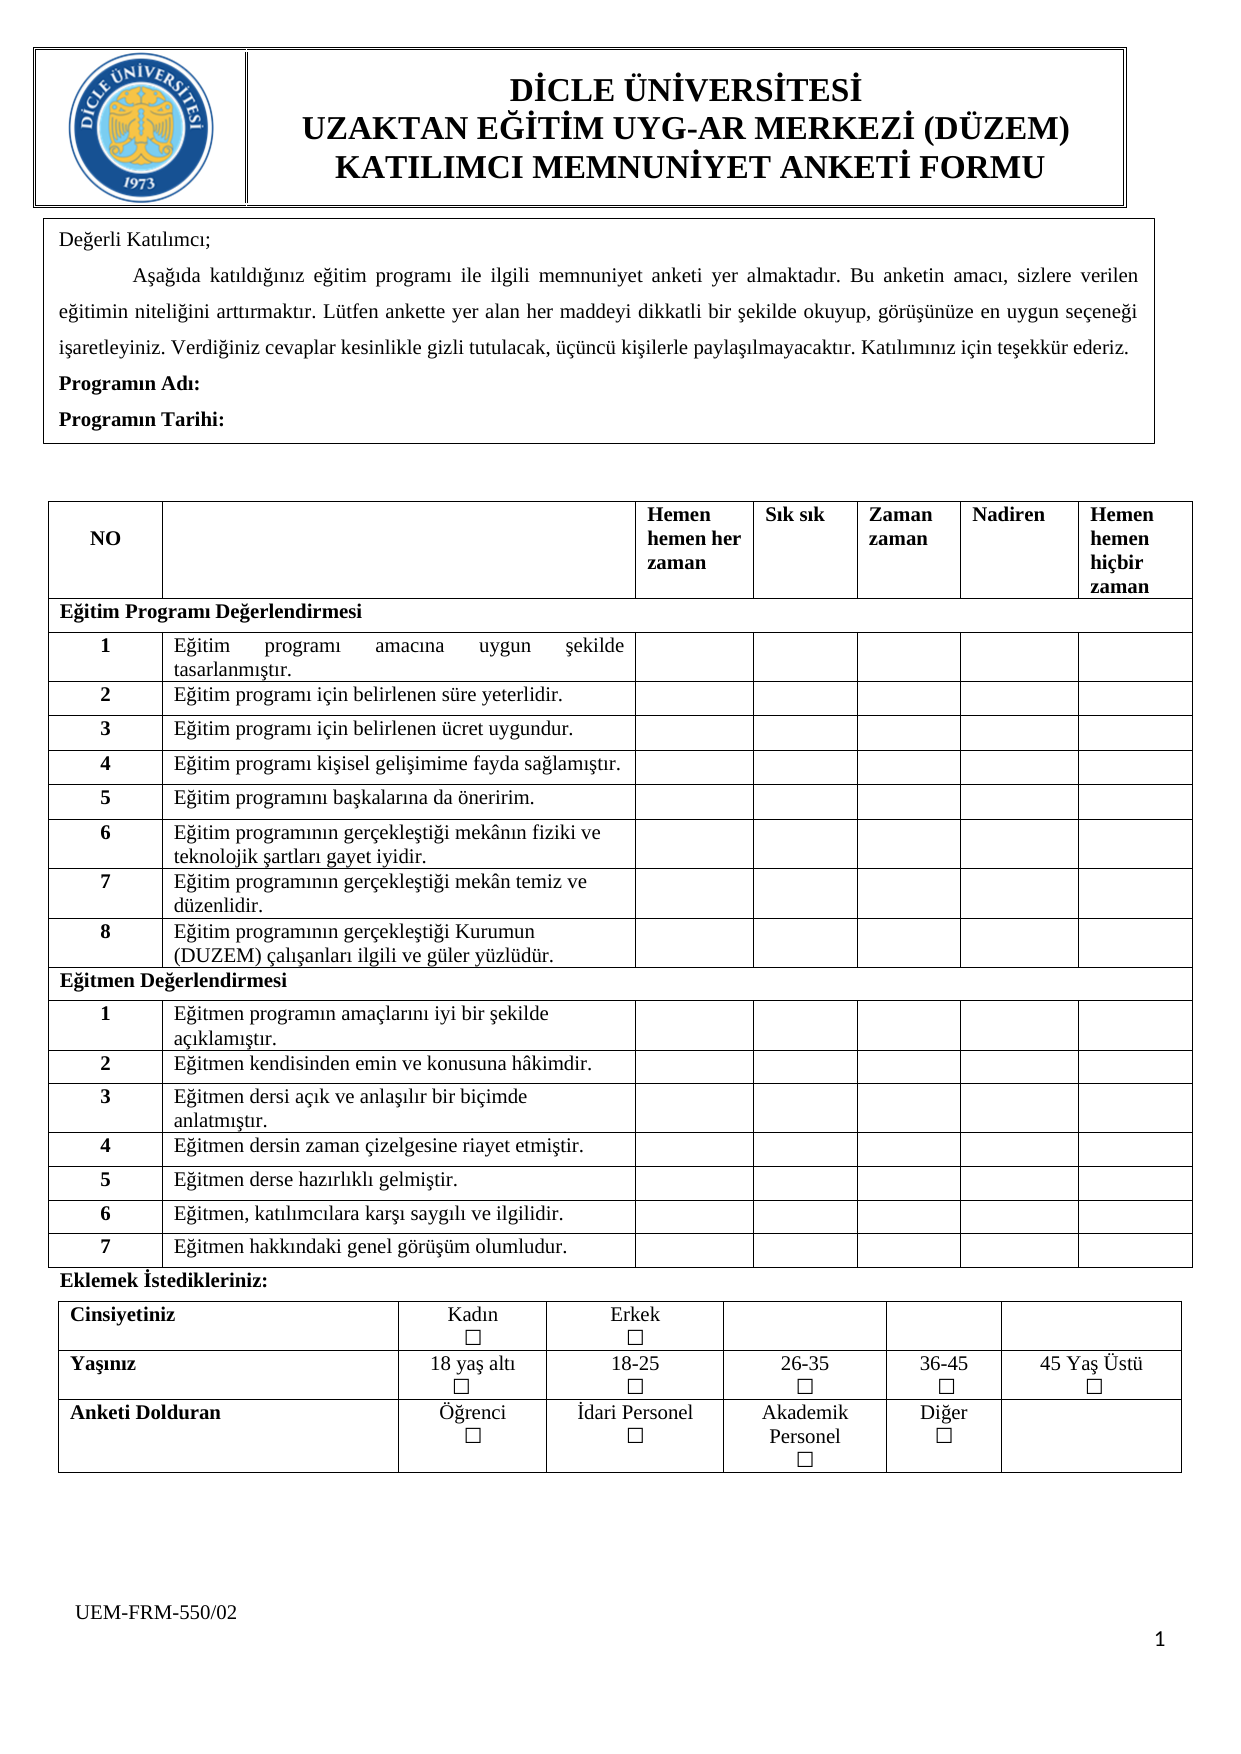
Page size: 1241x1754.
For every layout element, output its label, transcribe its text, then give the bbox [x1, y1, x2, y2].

table_cell [636, 1133, 753, 1166]
table_cell [961, 869, 1078, 917]
table_cell [1079, 785, 1192, 819]
table_cell [636, 1234, 753, 1267]
table_cell [961, 1234, 1078, 1267]
table_cell 7 [49, 1234, 162, 1267]
table_cell [858, 1234, 960, 1267]
table_cell [754, 1133, 857, 1166]
table_cell 45 Yaş Üstü [1002, 1351, 1181, 1399]
table_cell [754, 716, 857, 750]
table_cell [858, 682, 960, 715]
table_header NO [49, 502, 162, 598]
table_cell [754, 1001, 857, 1049]
table_cell Eğitim programı için belirlenen süre yeterlidir. [163, 682, 635, 715]
table_cell [754, 682, 857, 715]
table_cell Diğer [887, 1400, 1001, 1472]
table_cell [961, 682, 1078, 715]
table_cell [754, 1084, 857, 1132]
table_cell [858, 1201, 960, 1233]
table_cell Eğitmen Değerlendirmesi [49, 968, 1192, 1000]
table_cell [754, 1051, 857, 1083]
table_cell 2 [49, 1051, 162, 1083]
table_cell [1079, 1201, 1192, 1233]
table_cell [961, 919, 1078, 967]
table_cell [858, 1167, 960, 1199]
table_cell [961, 1051, 1078, 1083]
table_header Hemen hemen hiçbir zaman [1079, 502, 1192, 598]
table_header Sık sık [754, 502, 857, 598]
table_cell [1079, 919, 1192, 967]
table_cell Yaşınız [59, 1351, 398, 1399]
table_cell 4 [49, 751, 162, 784]
table_cell 6 [49, 1201, 162, 1233]
table_cell [754, 820, 857, 868]
table_cell Eğitmen, katılımcılara karşı saygılı ve ilgilidir. [163, 1201, 635, 1233]
table_cell [1079, 682, 1192, 715]
table_cell [636, 919, 753, 967]
table_cell [961, 633, 1078, 681]
table_cell Anketi Dolduran [59, 1400, 398, 1472]
table_cell Eğitim programı kişisel gelişimime fayda sağlamıştır. [163, 751, 635, 784]
table_cell 8 [49, 919, 162, 967]
table_header Erkek [547, 1302, 723, 1350]
table_cell Eğitmen derse hazırlıklı gelmiştir. [163, 1167, 635, 1199]
table_cell [961, 1201, 1078, 1233]
table_cell [961, 1001, 1078, 1049]
table_header DİCLE ÜNİVERSİTESİ UZAKTAN EĞİTİM UYG-AR MERKEZİ (DÜZEM) KATILIMCI MEMNUNİYET ANKETİ FORMU [247, 50, 1123, 205]
table_cell [858, 1051, 960, 1083]
table_cell [961, 716, 1078, 750]
table_header [1002, 1302, 1181, 1350]
table_cell Eğitmen hakkındaki genel görüşüm olumludur. [163, 1234, 635, 1267]
table_header Nadiren [961, 502, 1078, 598]
table_cell [858, 1084, 960, 1132]
table_cell [1079, 1084, 1192, 1132]
table_cell [754, 1201, 857, 1233]
table_cell [858, 1001, 960, 1049]
table_cell [858, 633, 960, 681]
table_header Cinsiyetiniz [59, 1302, 398, 1350]
table_cell [636, 1167, 753, 1199]
table_cell Eğitim programını başkalarına da öneririm. [163, 785, 635, 819]
table_cell [754, 751, 857, 784]
table_cell [1079, 820, 1192, 868]
table_cell [961, 1133, 1078, 1166]
table_cell [961, 785, 1078, 819]
table_header Hemen hemen her zaman [636, 502, 753, 598]
table_cell [1079, 1234, 1192, 1267]
table_header Zaman zaman [858, 502, 960, 598]
table_cell [1079, 751, 1192, 784]
table_cell [636, 716, 753, 750]
table_cell 3 [49, 716, 162, 750]
table_cell Akademik Personel [724, 1400, 886, 1472]
table_cell [1079, 1001, 1192, 1049]
table_cell [1079, 1167, 1192, 1199]
table_cell [754, 919, 857, 967]
table_cell [636, 1201, 753, 1233]
table_cell [636, 785, 753, 819]
table_cell 6 [49, 820, 162, 868]
table_cell Öğrenci [399, 1400, 546, 1472]
table_cell [1079, 1051, 1192, 1083]
table_cell 36-45 [887, 1351, 1001, 1399]
table_header Kadın [399, 1302, 546, 1350]
table_cell Eğitim Programı Değerlendirmesi [49, 599, 1192, 632]
table_cell 2 [49, 682, 162, 715]
table_cell Eğitmen dersi açık ve anlaşılır bir biçimde anlatmıştır. [163, 1084, 635, 1132]
table_header [887, 1302, 1001, 1350]
table_cell Eğitmen dersin zaman çizelgesine riayet etmiştir. [163, 1133, 635, 1166]
table_header [724, 1302, 886, 1350]
table_cell [636, 1001, 753, 1049]
table_cell [636, 869, 753, 917]
table_cell [636, 1051, 753, 1083]
table_cell 18 yaş altı [399, 1351, 546, 1399]
table_cell [754, 1167, 857, 1199]
table_cell [961, 751, 1078, 784]
table_cell [636, 1084, 753, 1132]
table_cell Eğitim programının gerçekleştiği mekân temiz ve düzenlidir. [163, 869, 635, 917]
table_cell [858, 716, 960, 750]
table_cell 3 [49, 1084, 162, 1132]
table_cell [636, 682, 753, 715]
table_cell [1079, 716, 1192, 750]
table_cell Eğitmen programın amaçlarını iyi bir şekilde açıklamıştır. [163, 1001, 635, 1049]
table_cell [754, 1234, 857, 1267]
table_cell Eğitim programı için belirlenen ücret uygundur. [163, 716, 635, 750]
table_cell 18-25 [547, 1351, 723, 1399]
table_cell [1079, 869, 1192, 917]
table_cell [961, 1084, 1078, 1132]
table_cell Eğitim programı amacına uygun şekilde tasarlanmıştır. [163, 633, 635, 681]
table_cell [858, 785, 960, 819]
table_cell Eğitmen kendisinden emin ve konusuna hâkimdir. [163, 1051, 635, 1083]
table_cell [636, 751, 753, 784]
table_cell Eğitim programının gerçekleştiği mekânın fiziki ve teknolojik şartları gayet iyidir. [163, 820, 635, 868]
table_cell 1 [49, 633, 162, 681]
table_cell 1 [49, 1001, 162, 1049]
table_cell [1079, 633, 1192, 681]
table_cell Eklemek İstedikleriniz: [48, 1268, 1192, 1301]
table_header [35, 48, 247, 205]
table_cell [1079, 1133, 1192, 1166]
table_cell [858, 751, 960, 784]
table_cell 5 [49, 1167, 162, 1199]
table_cell [858, 869, 960, 917]
picture [65, 50, 216, 206]
table_cell [858, 919, 960, 967]
table_cell [858, 1133, 960, 1166]
table_cell [754, 785, 857, 819]
table_cell [754, 869, 857, 917]
table_cell [636, 820, 753, 868]
table_cell [961, 820, 1078, 868]
table_cell 4 [49, 1133, 162, 1166]
table_header [163, 502, 635, 598]
table_cell İdari Personel [547, 1400, 723, 1472]
table_cell Eğitim programının gerçekleştiği Kurumun (DUZEM) çalışanları ilgili ve güler yüzlüdür. [163, 919, 635, 967]
table_cell 7 [49, 869, 162, 917]
table_cell [754, 633, 857, 681]
table_cell [858, 820, 960, 868]
table_cell [961, 1167, 1078, 1199]
table_cell [1002, 1400, 1181, 1472]
table_cell [636, 633, 753, 681]
table_cell 26-35 [724, 1351, 886, 1399]
table_cell 5 [49, 785, 162, 819]
